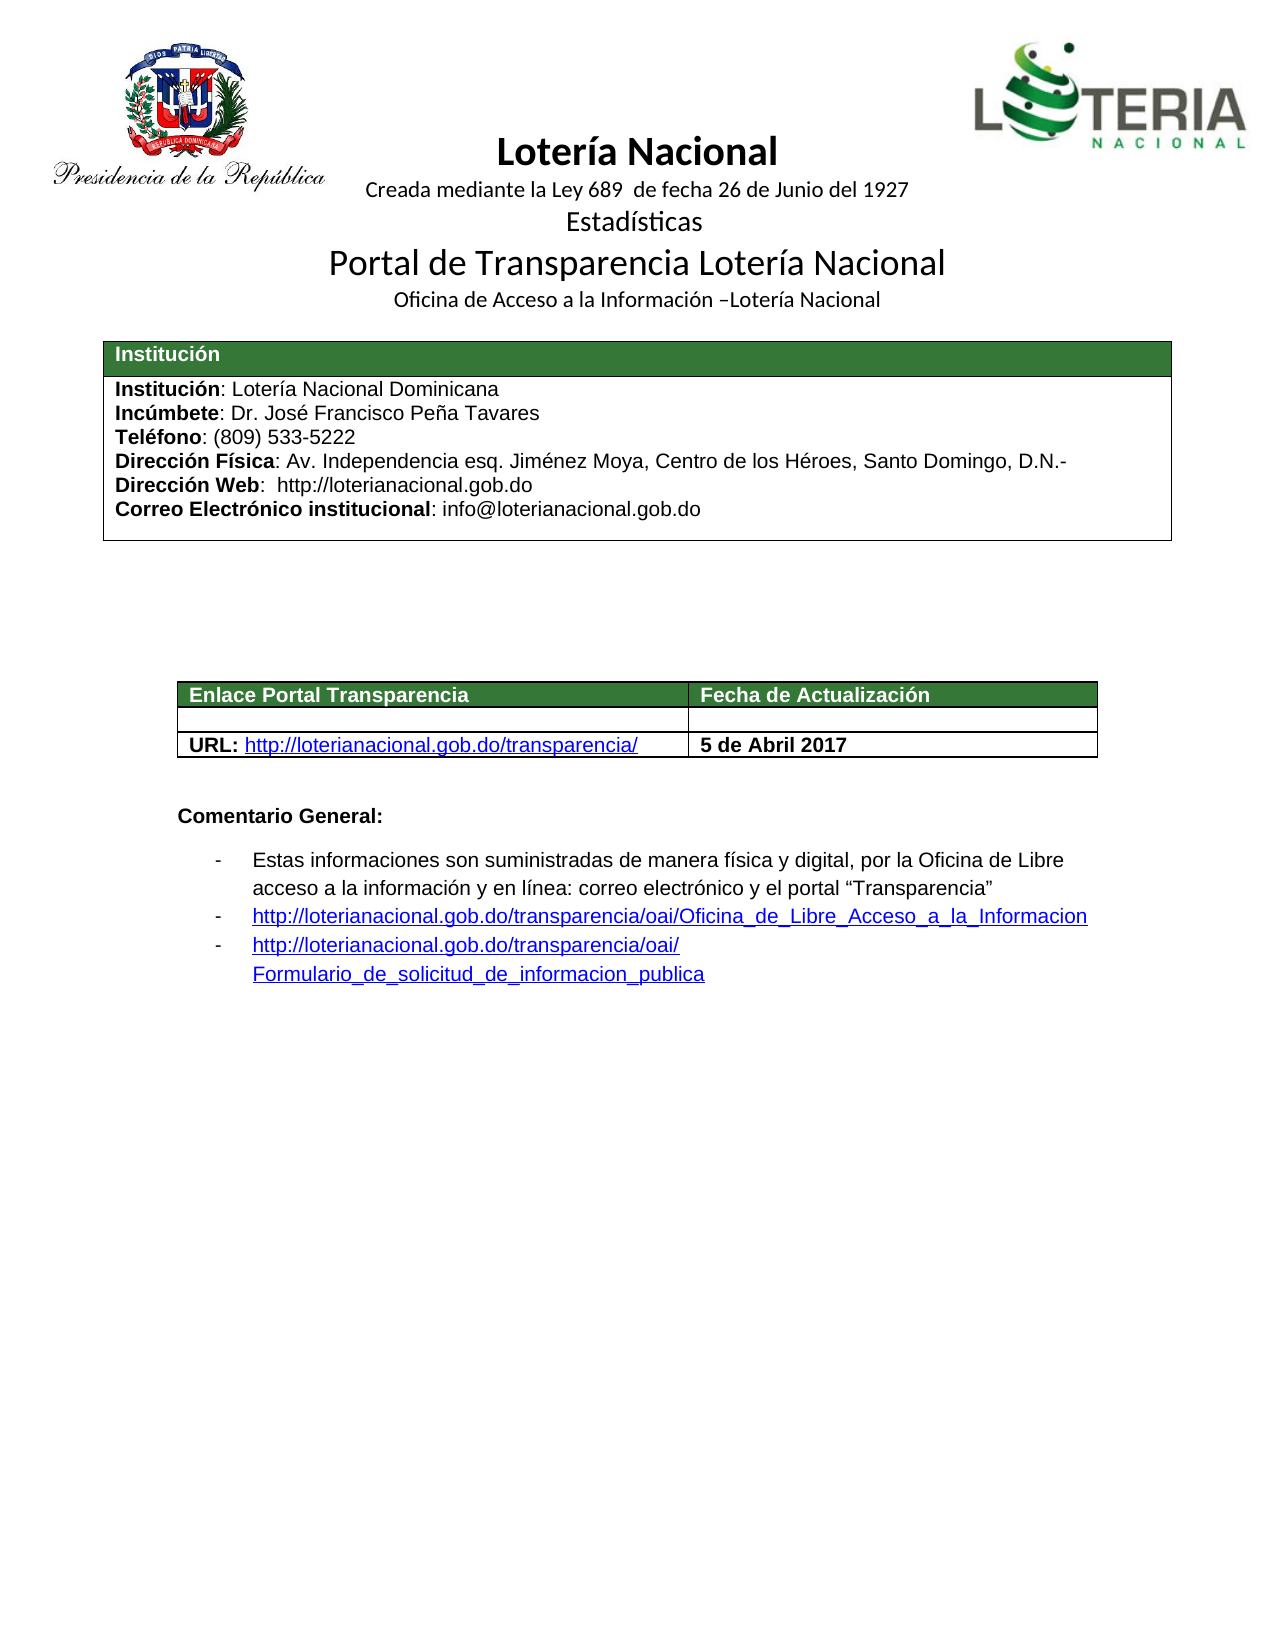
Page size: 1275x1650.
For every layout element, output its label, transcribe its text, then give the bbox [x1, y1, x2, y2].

list Estas informaciones son suministradas de manera física y digital, por la Oficina de Libre acceso a la información y en línea: correo electrónico y el portal “Transparencia” [215, 847, 1098, 900]
table_header Enlace Portal Transparencia [178, 683, 688, 706]
table_header Fecha de Actualización [689, 683, 1097, 706]
list http://loterianacional.gob.do/transparencia/oai/Formulario_de_solicitud_de_informacion_publica [215, 932, 1098, 985]
table_cell [178, 708, 688, 731]
table_cell [689, 708, 1097, 731]
table_cell 5 de Abril 2017 [689, 733, 1097, 756]
table_cell Institución: Lotería Nacional Dominicana Incúmbete: Dr. José Francisco Peña Tavares Teléfono: (809) 533-5222 Dirección Física: Av. Independencia esq. Jiménez Moya, Centro de los Héroes, Santo Domingo, D.N.- Dirección Web: http://loterianacional.gob.do Correo Electrónico institucional: info@loterianacional.gob.do [104, 377, 1171, 540]
picture [53, 43, 331, 201]
text Comentario General: [177, 804, 1098, 828]
table_cell URL: http://loterianacional.gob.do/transparencia/ [178, 733, 688, 756]
table_header Institución [104, 342, 1171, 376]
list http://loterianacional.gob.do/transparencia/oai/Oficina_de_Libre_Acceso_a_la_Informacion [215, 903, 1098, 929]
picture [969, 37, 1251, 153]
